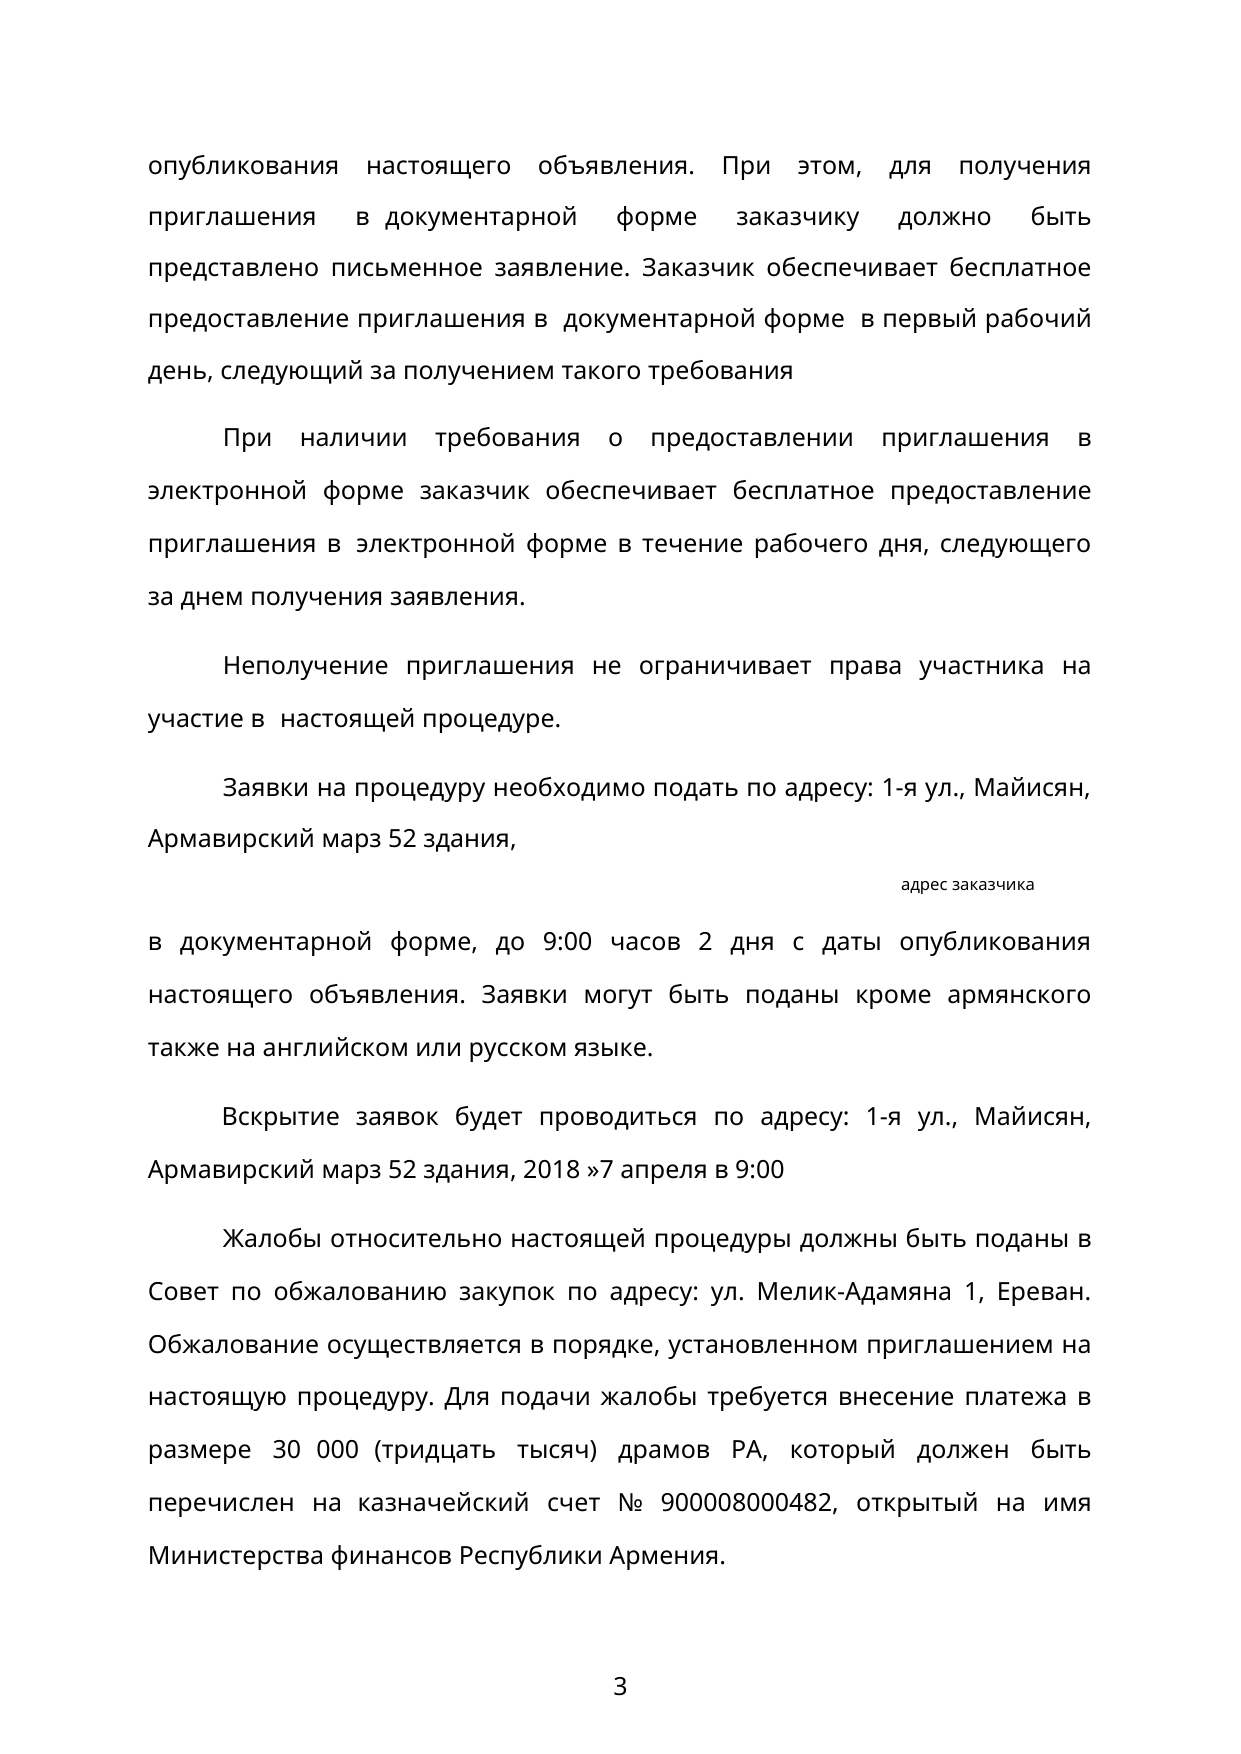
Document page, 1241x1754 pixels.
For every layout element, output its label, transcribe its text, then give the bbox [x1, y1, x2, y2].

text адрес заказчика [901, 872, 1092, 895]
text Жалобы относительно настоящей процедуры должны быть поданы в Совет по обжалованию закупок по адресу: ул. Мелик-Адамяна 1, Ереван. Обжалование осуществляется в порядке, установленном приглашением на настоящую процедуру. Для подачи жалобы требуется внесение платежа в размере 30 000 (тридцать тысяч) драмов РА, который должен быть перечислен на казначейский счет № 900008000482, открытый на имя Министерства финансов Республики Армения. [148, 1221, 1092, 1572]
text Неполучение приглашения не ограничивает права участника на участие в настоящей процедуре. [148, 648, 1092, 735]
text Вскрытие заявок будет проводиться по адресу: 1-я ул., Майисян, Армавирский марз 52 здания, 2018 »7 апреля в 9:00 [148, 1099, 1092, 1186]
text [148, 148, 1092, 386]
text При наличии требования о предоставлении приглашения в электронной форме заказчик обеспечивает бесплатное предоставление приглашения в электронной форме в течение рабочего дня, следующего за днем получения заявления. [148, 420, 1092, 612]
text в документарной форме, до 9:00 часов 2 дня с даты опубликования настоящего объявления. Заявки могут быть поданы кроме армянского также на английском или русском языке. [148, 924, 1092, 1063]
text Заявки на процедуру необходимо подать по адресу: 1-я ул., Майисян, Армавирский марз 52 здания, [148, 770, 1092, 855]
